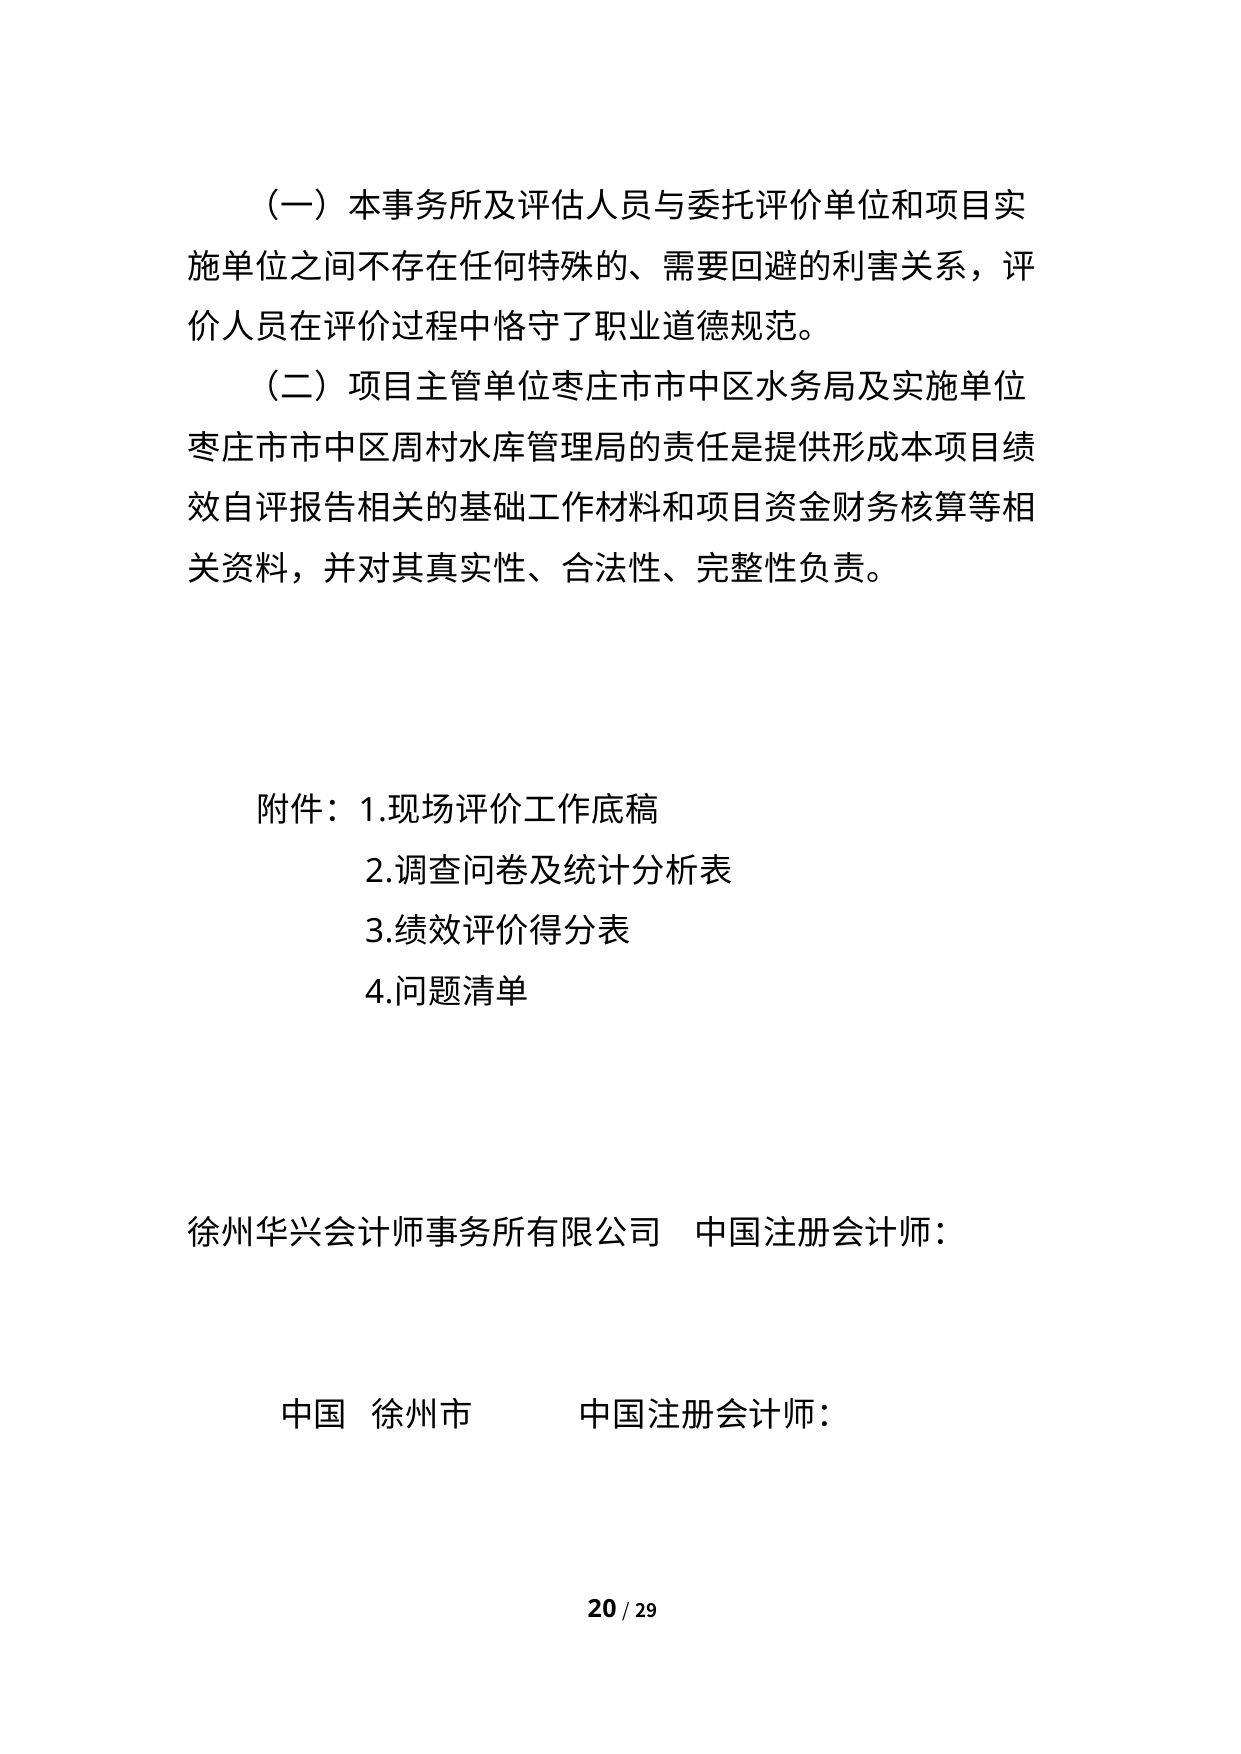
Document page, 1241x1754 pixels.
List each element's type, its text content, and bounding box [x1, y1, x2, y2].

text 2.调查问卷及统计分析表 [261, 834, 1053, 894]
text 4.问题清单 [261, 955, 1053, 1015]
text 中国 徐州市 中国注册会计师： [187, 1378, 1053, 1438]
text 徐州华兴会计师事务所有限公司 中国注册会计师： [187, 1196, 1053, 1257]
text 附件：1.现场评价工作底稿 [187, 773, 1053, 834]
text （一）本事务所及评估人员与委托评价单位和项目实施单位之间不存在任何特殊的、需要回避的利害关系，评价人员在评价过程中恪守了职业道德规范。 [187, 169, 1053, 351]
text （二）项目主管单位枣庄市市中区水务局及实施单位枣庄市市中区周村水库管理局的责任是提供形成本项目绩效自评报告相关的基础工作材料和项目资金财务核算等相关资料，并对其真实性、合法性、完整性负责。 [187, 351, 1053, 592]
text 3.绩效评价得分表 [261, 894, 1053, 955]
